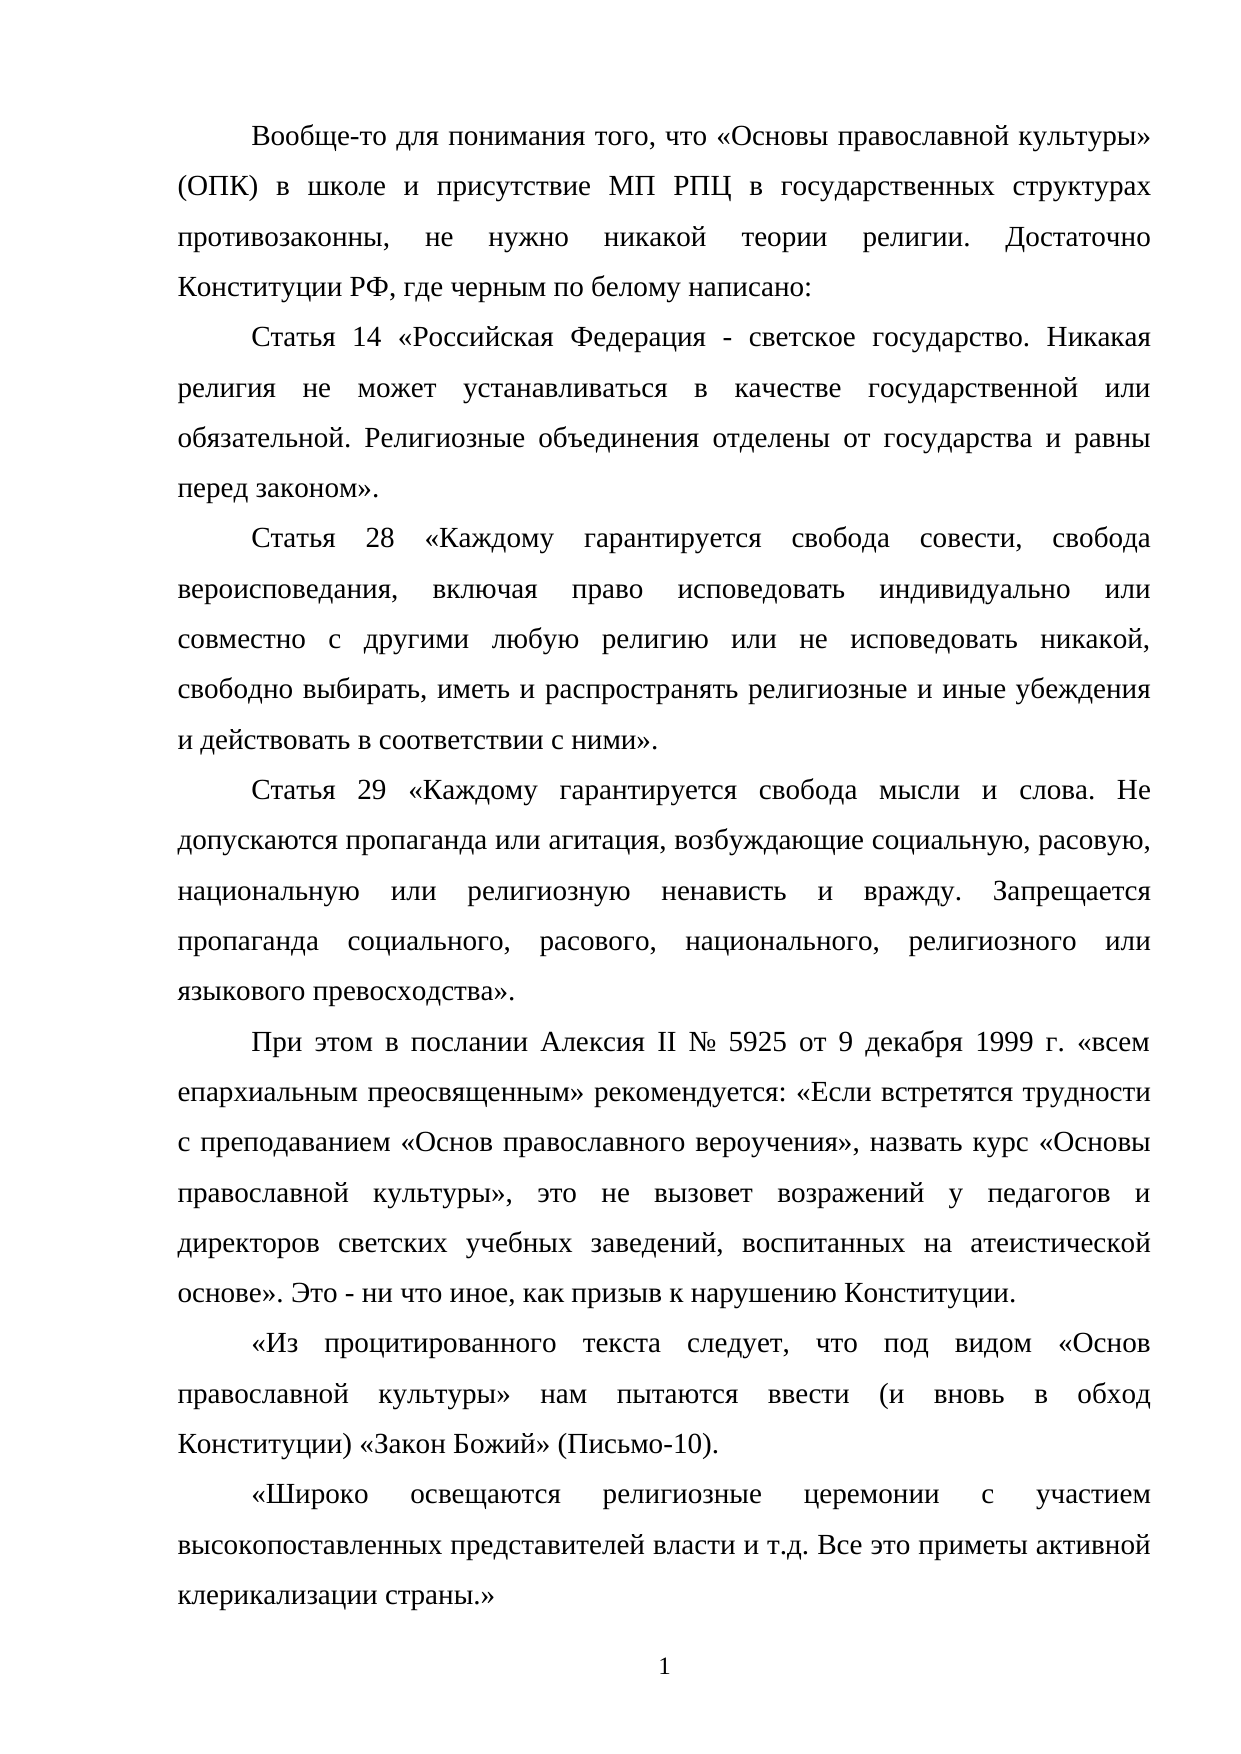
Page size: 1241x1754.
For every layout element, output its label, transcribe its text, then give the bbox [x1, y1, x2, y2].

text При этом в послании Алексия II № 5925 от 9 декабря 1999 г. «всем епархиальным преосвященным» рекомендуется: «Если встретятся трудности с преподаванием «Основ православного вероучения», назвать курс «Основы православной культуры», это не вызовет возражений у педагогов и директоров светских учебных заведений, воспитанных на атеистической основе». Это - ни что иное, как призыв к нарушению Конституции. [177, 1024, 1152, 1309]
text «Из процитированного текста следует, что под видом «Основ православной культуры» нам пытаются ввести (и вновь в обход Конституции) «Закон Божий» (Письмо-10). [177, 1326, 1152, 1460]
text Статья 28 «Каждому гарантируется свобода совести, свобода вероисповедания, включая право исповедовать индивидуально или совместно с другими любую религию или не исповедовать никакой, свободно выбирать, иметь и распространять религиозные и иные убеждения и действовать в соответствии с ними». [177, 521, 1152, 755]
text «Широко освещаются религиозные церемонии с участием высокопоставленных представителей власти и т.д. Все это приметы активной клерикализации страны.» [177, 1477, 1152, 1611]
text Статья 29 «Каждому гарантируется свобода мысли и слова. Не допускаются пропаганда или агитация, возбуждающие социальную, расовую, национальную или религиозную ненависть и вражду. Запрещается пропаганда социального, расового, национального, религиозного или языкового превосходства». [177, 772, 1152, 1007]
text Статья 14 «Российская Федерация - светское государство. Никакая религия не может устанавливаться в качестве государственной или обязательной. Религиозные объединения отделены от государства и равны перед законом». [177, 319, 1152, 504]
text Вообще-то для понимания того, что «Основы православной культуры» (ОПК) в школе и присутствие МП РПЦ в государственных структурах противозаконны, не нужно никакой теории религии. Достаточно Конституции РФ, где черным по белому написано: [177, 118, 1152, 303]
